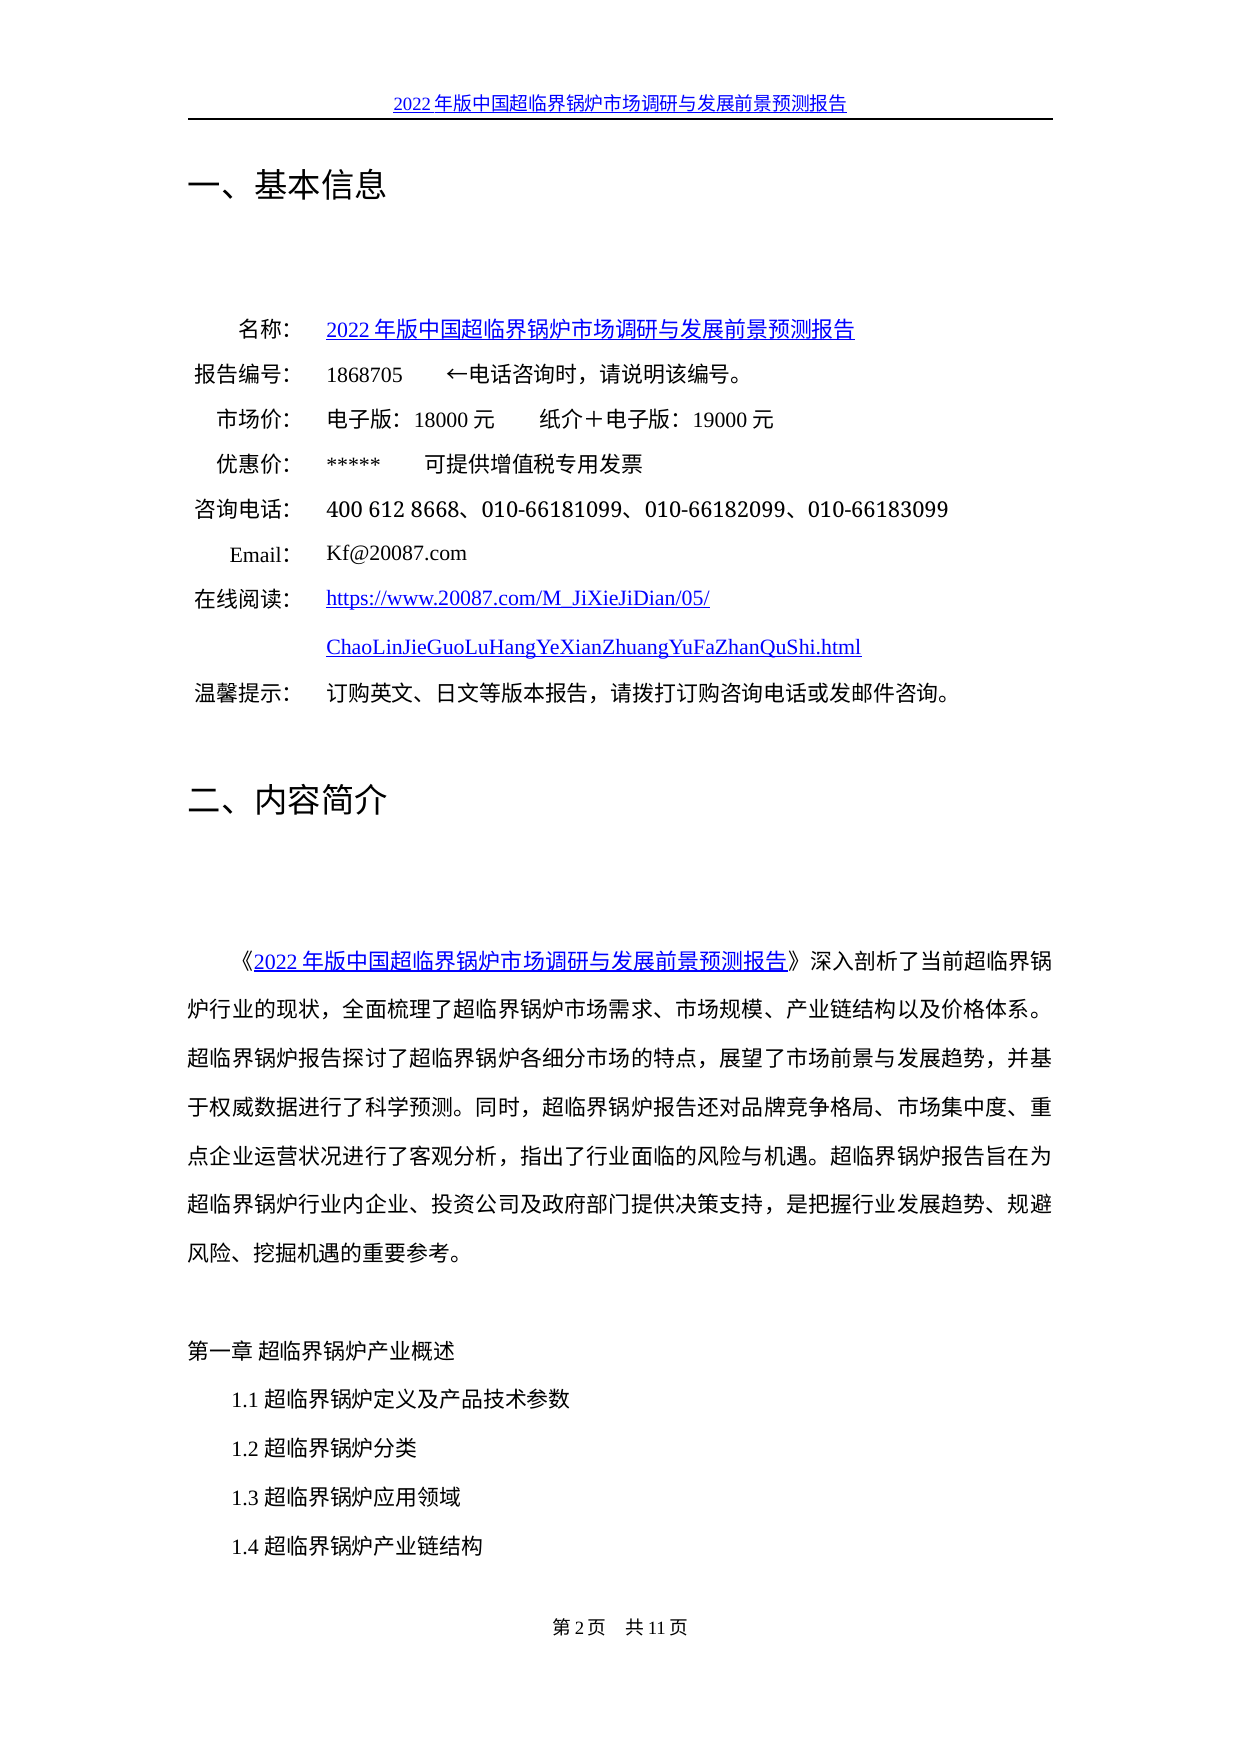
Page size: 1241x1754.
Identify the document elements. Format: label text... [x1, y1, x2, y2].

table_cell [315, 582, 1073, 675]
table_header 名称： [167, 312, 315, 357]
title 二、内容简介 [187, 766, 1053, 831]
table_cell 1868705 ←电话咨询时，请说明该编号。 [315, 357, 1073, 402]
table_cell Email： [167, 537, 315, 582]
table_cell 温馨提示： [167, 675, 315, 720]
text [187, 943, 1053, 1561]
table_cell 市场价： [167, 402, 315, 447]
table_cell ***** 可提供增值税专用发票 [315, 447, 1073, 492]
table_cell 400 612 8668、010-66181099、010-66182099、010-66183099 [315, 492, 1073, 537]
table_cell 优惠价： [167, 447, 315, 492]
table_cell 咨询电话： [167, 492, 315, 537]
table_cell 报告编号： [167, 357, 315, 402]
table_cell 订购英文、日文等版本报告，请拨打订购咨询电话或发邮件咨询。 [315, 675, 1073, 720]
table_header 2022年版中国超临界锅炉市场调研与发展前景预测报告 [315, 312, 1073, 357]
table_cell Kf@20087.com [315, 537, 1073, 582]
title 一、基本信息 [187, 150, 1053, 215]
table_cell 在线阅读： [167, 582, 315, 675]
table_cell 电子版：18000 元 纸介＋电子版：19000 元 [315, 402, 1073, 447]
